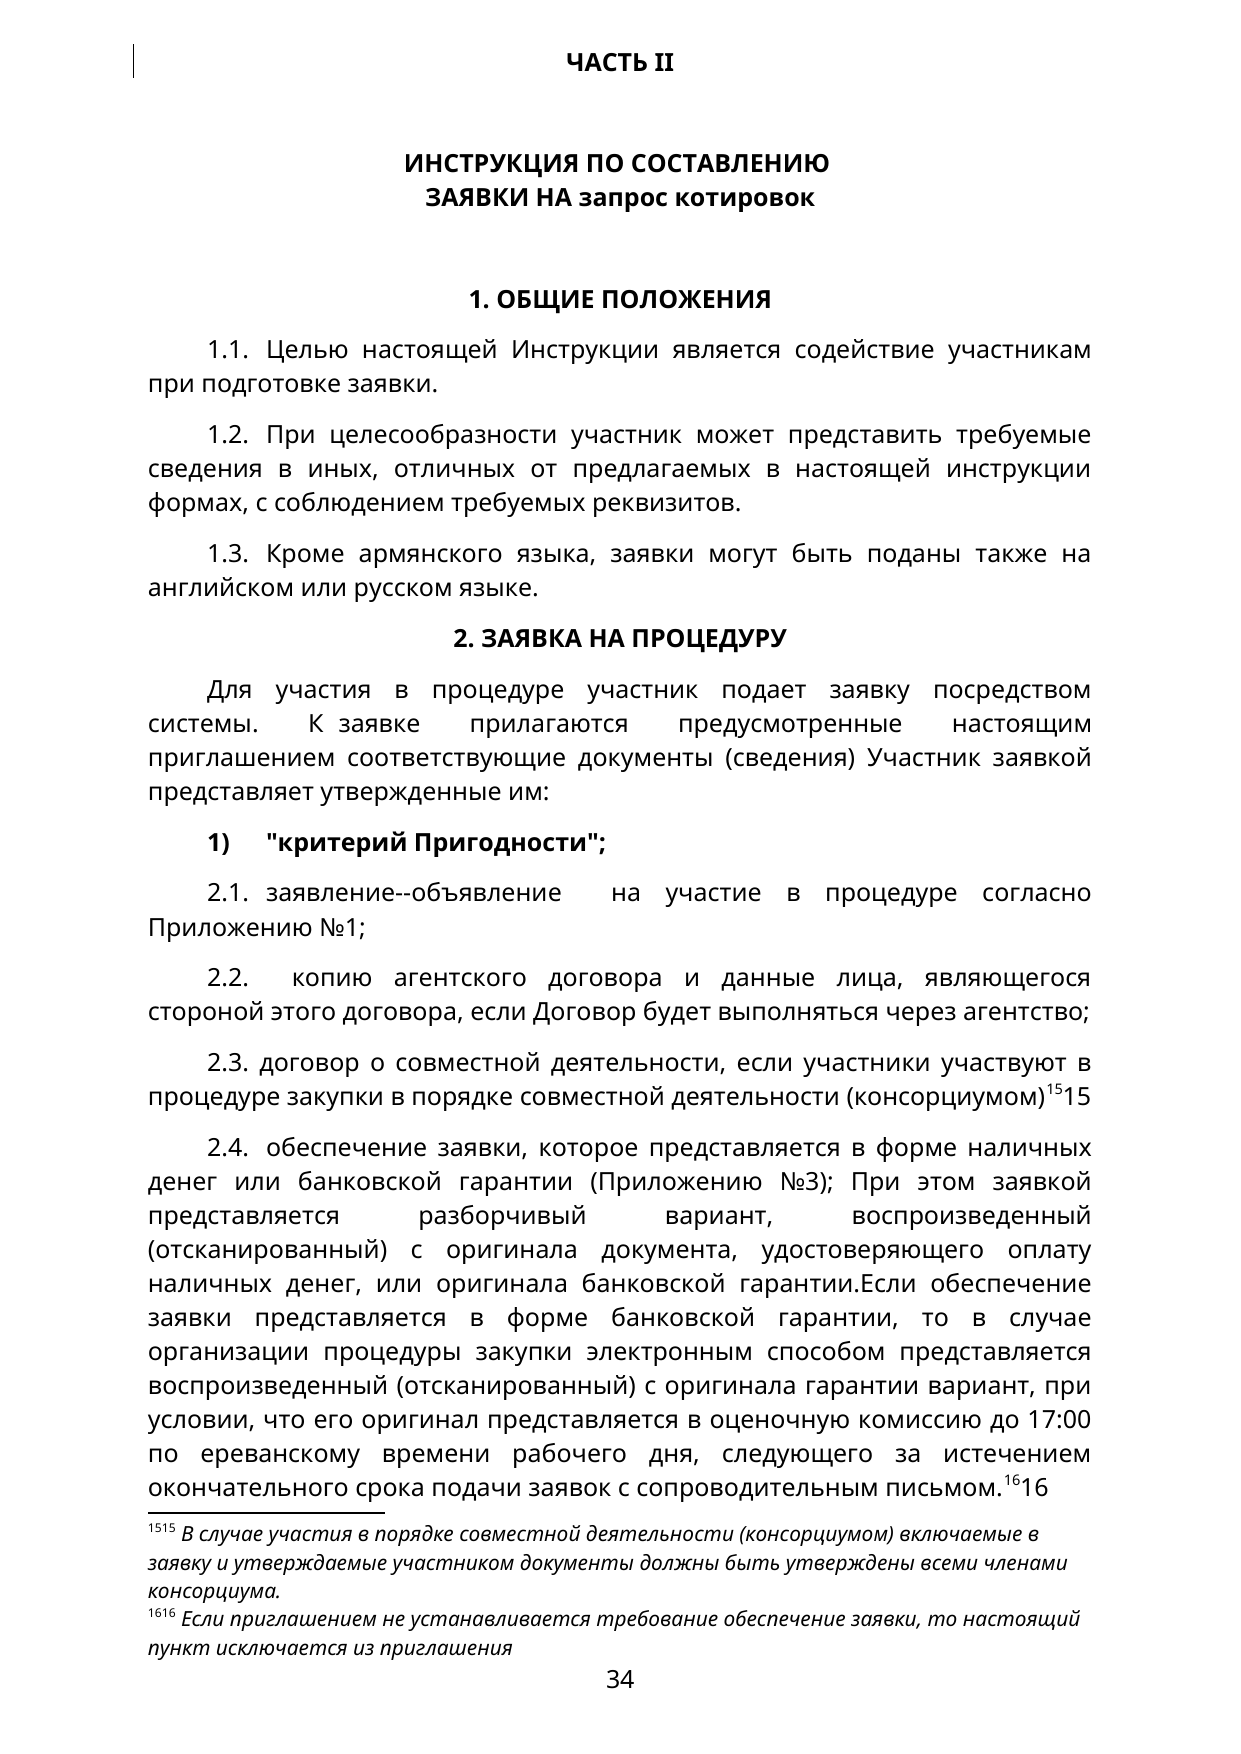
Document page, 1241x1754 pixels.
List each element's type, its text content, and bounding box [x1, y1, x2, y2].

text 2.4. обеспечение заявки, которое представляется в форме наличных денег или банковской гарантии (Приложению №3); При этом заявкой представляется разборчивый вариант, воспроизведенный (отсканированный) с оригинала документа, удостоверяющего оплату наличных денег, или оригинала банковской гарантии.Если обеспечение заявки представляется в форме банковской гарантии, то в случае организации процедуры закупки электронным способом представляется воспроизведенный (отсканированный) с оригинала гарантии вариант, при условии, что его оригинал представляется в оценочную комиссию до 17:00 по ереванскому времени рабочего дня, следующего за истечением окончательного срока подачи заявок с сопроводительным письмом.16 [148, 1129, 1092, 1504]
text 1. ОБЩИЕ ПОЛОЖЕНИЯ [148, 281, 1092, 315]
text 2.3. договор о совместной деятельности, если участники участвуют в процедуре закупки в порядке совместной деятельности (консорциумом)15 [148, 1045, 1092, 1113]
text 1.1. Целью настоящей Инструкции является содействие участникам при подготовке заявки. [148, 332, 1092, 400]
text 1.2. При целесообразности участник может представить требуемые сведения в иных, отличных от предлагаемых в настоящей инструкции формах, с соблюдением требуемых реквизитов. [148, 417, 1092, 519]
text 1) "критерий Пригодности"; [148, 824, 1092, 858]
text ЧАСТЬ II [148, 44, 1092, 78]
text 2.2. копию агентского договора и данные лица, являющегося стороной этого договора, если Договор будет выполняться через агентство; [148, 960, 1092, 1028]
text Для участия в процедуре участник подает заявку посредством системы. К заявке прилагаются предусмотренные настоящим приглашением соответствующие документы (сведения) Участник заявкой представляет утвержденные им: [148, 671, 1092, 808]
text 2. ЗАЯВКА НА ПРОЦЕДУРУ [148, 621, 1092, 654]
text ИНСТРУКЦИЯ ПО СОСТАВЛЕНИЮ ЗАЯВКИ НА запрос котировок [148, 146, 1092, 214]
text 2.1. заявление--объявлениe на участие в процедуре согласно Приложению №1; [148, 875, 1092, 943]
text 1.3. Кроме армянского языка, заявки могут быть поданы также на английском или русском языке. [148, 536, 1092, 604]
